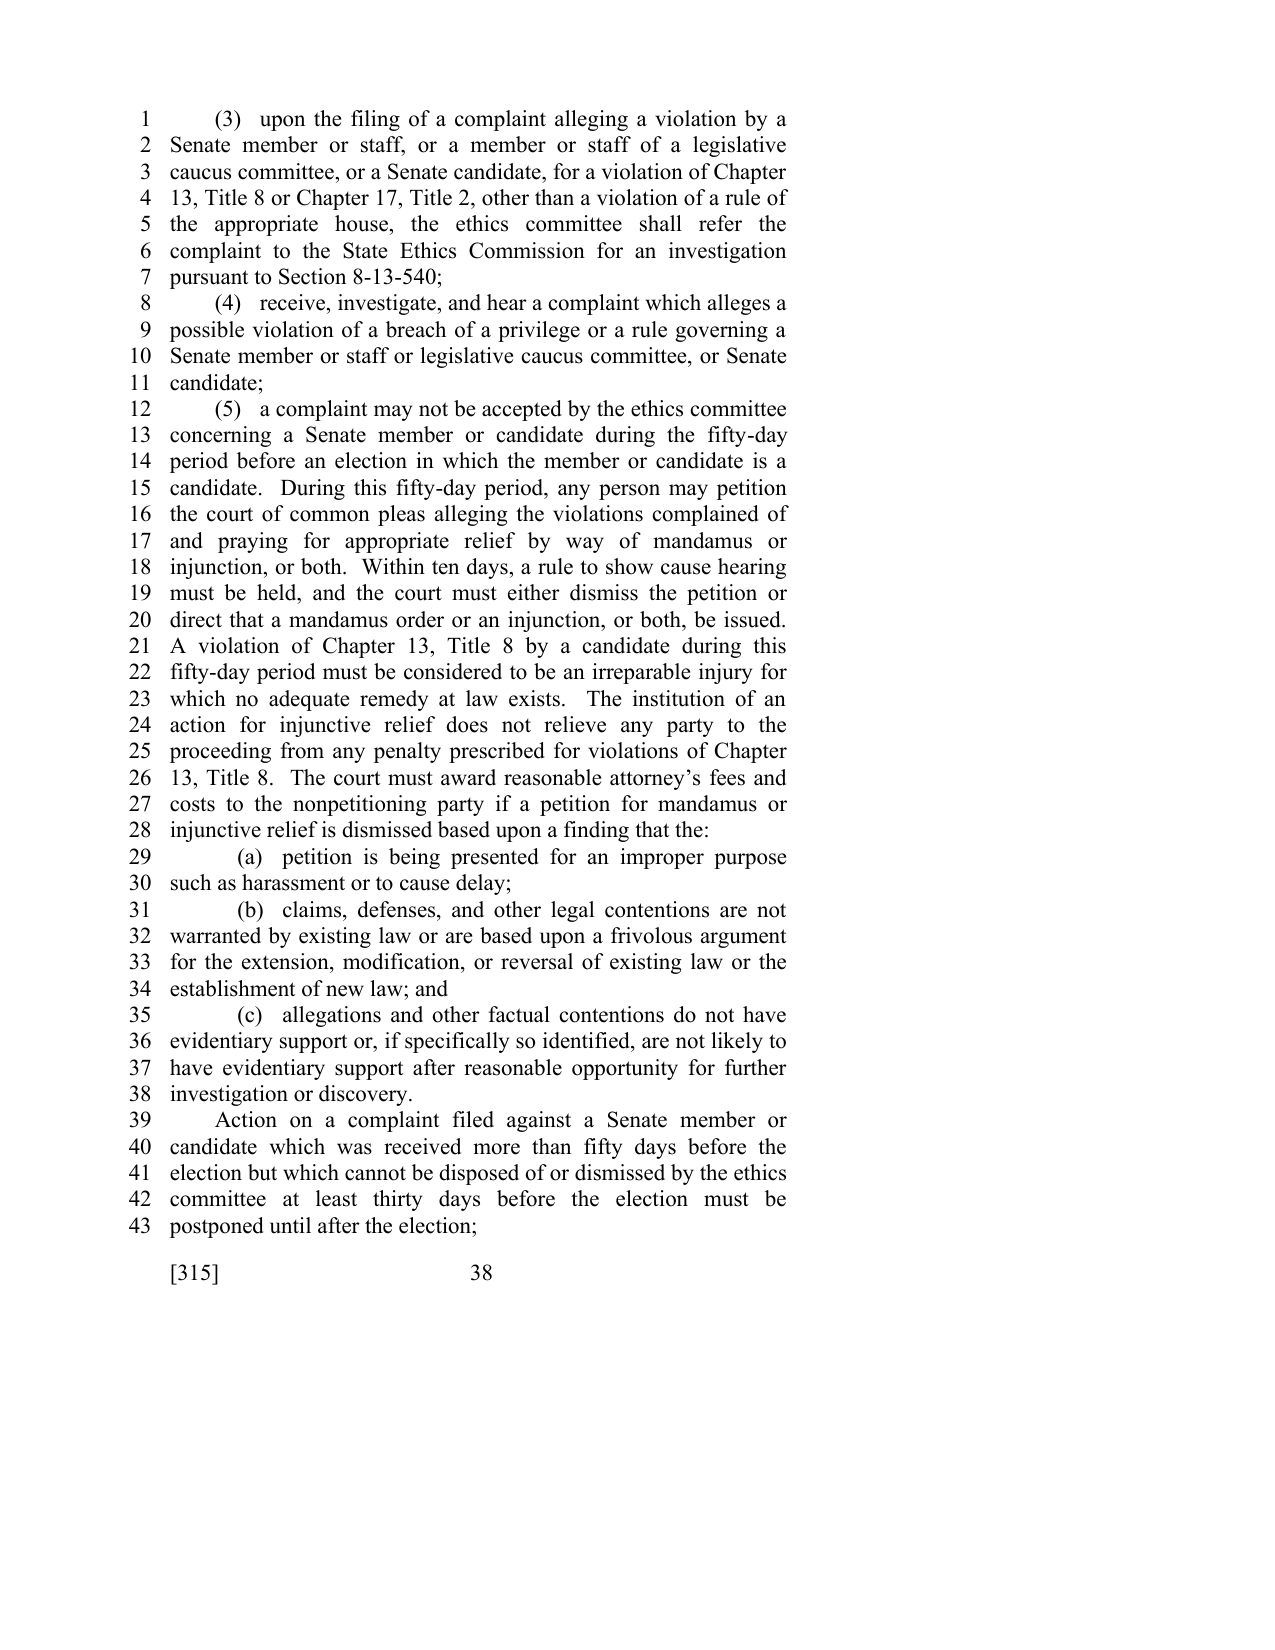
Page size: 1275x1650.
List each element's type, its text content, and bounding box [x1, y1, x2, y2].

text Action on a complaint filed against a Senate member or candidate which was received more than fifty days before the election but which cannot be disposed of or dismissed by the ethics committee at least thirty days before the election must be postponed until after the election; [169, 1106, 787, 1238]
text (c) allegations and other factual contentions do not have evidentiary support or, if specifically so identified, are not likely to have evidentiary support after reasonable opportunity for further investigation or discovery. [169, 1001, 787, 1106]
text (b) claims, defenses, and other legal contentions are not warranted by existing law or are based upon a frivolous argument for the extension, modification, or reversal of existing law or the establishment of new law; and [169, 896, 787, 1001]
text (3) upon the filing of a complaint alleging a violation by a Senate member or staff, or a member or staff of a legislative caucus committee, or a Senate candidate, for a violation of Chapter 13, Title 8 or Chapter 17, Title 2, other than a violation of a rule of the appropriate house, the ethics committee shall refer the complaint to the State Ethics Commission for an investigation pursuant to Section 8-13-540; [169, 105, 787, 289]
text (a) petition is being presented for an improper purpose such as harassment or to cause delay; [169, 843, 787, 896]
text (5) a complaint may not be accepted by the ethics committee concerning a Senate member or candidate during the fifty-day period before an election in which the member or candidate is a candidate. During this fifty-day period, any person may petition the court of common pleas alleging the violations complained of and praying for appropriate relief by way of mandamus or injunction, or both. Within ten days, a rule to show cause hearing must be held, and the court must either dismiss the petition or direct that a mandamus order or an injunction, or both, be issued. A violation of Chapter 13, Title 8 by a candidate during this fifty-day period must be considered to be an irreparable injury for which no adequate remedy at law exists. The institution of an action for injunctive relief does not relieve any party to the proceeding from any penalty prescribed for violations of Chapter 13, Title 8. The court must award reasonable attorney’s fees and costs to the nonpetitioning party if a petition for mandamus or injunctive relief is dismissed based upon a finding that the: [169, 395, 787, 843]
text (4) receive, investigate, and hear a complaint which alleges a possible violation of a breach of a privilege or a rule governing a Senate member or staff or legislative caucus committee, or Senate candidate; [169, 289, 787, 395]
